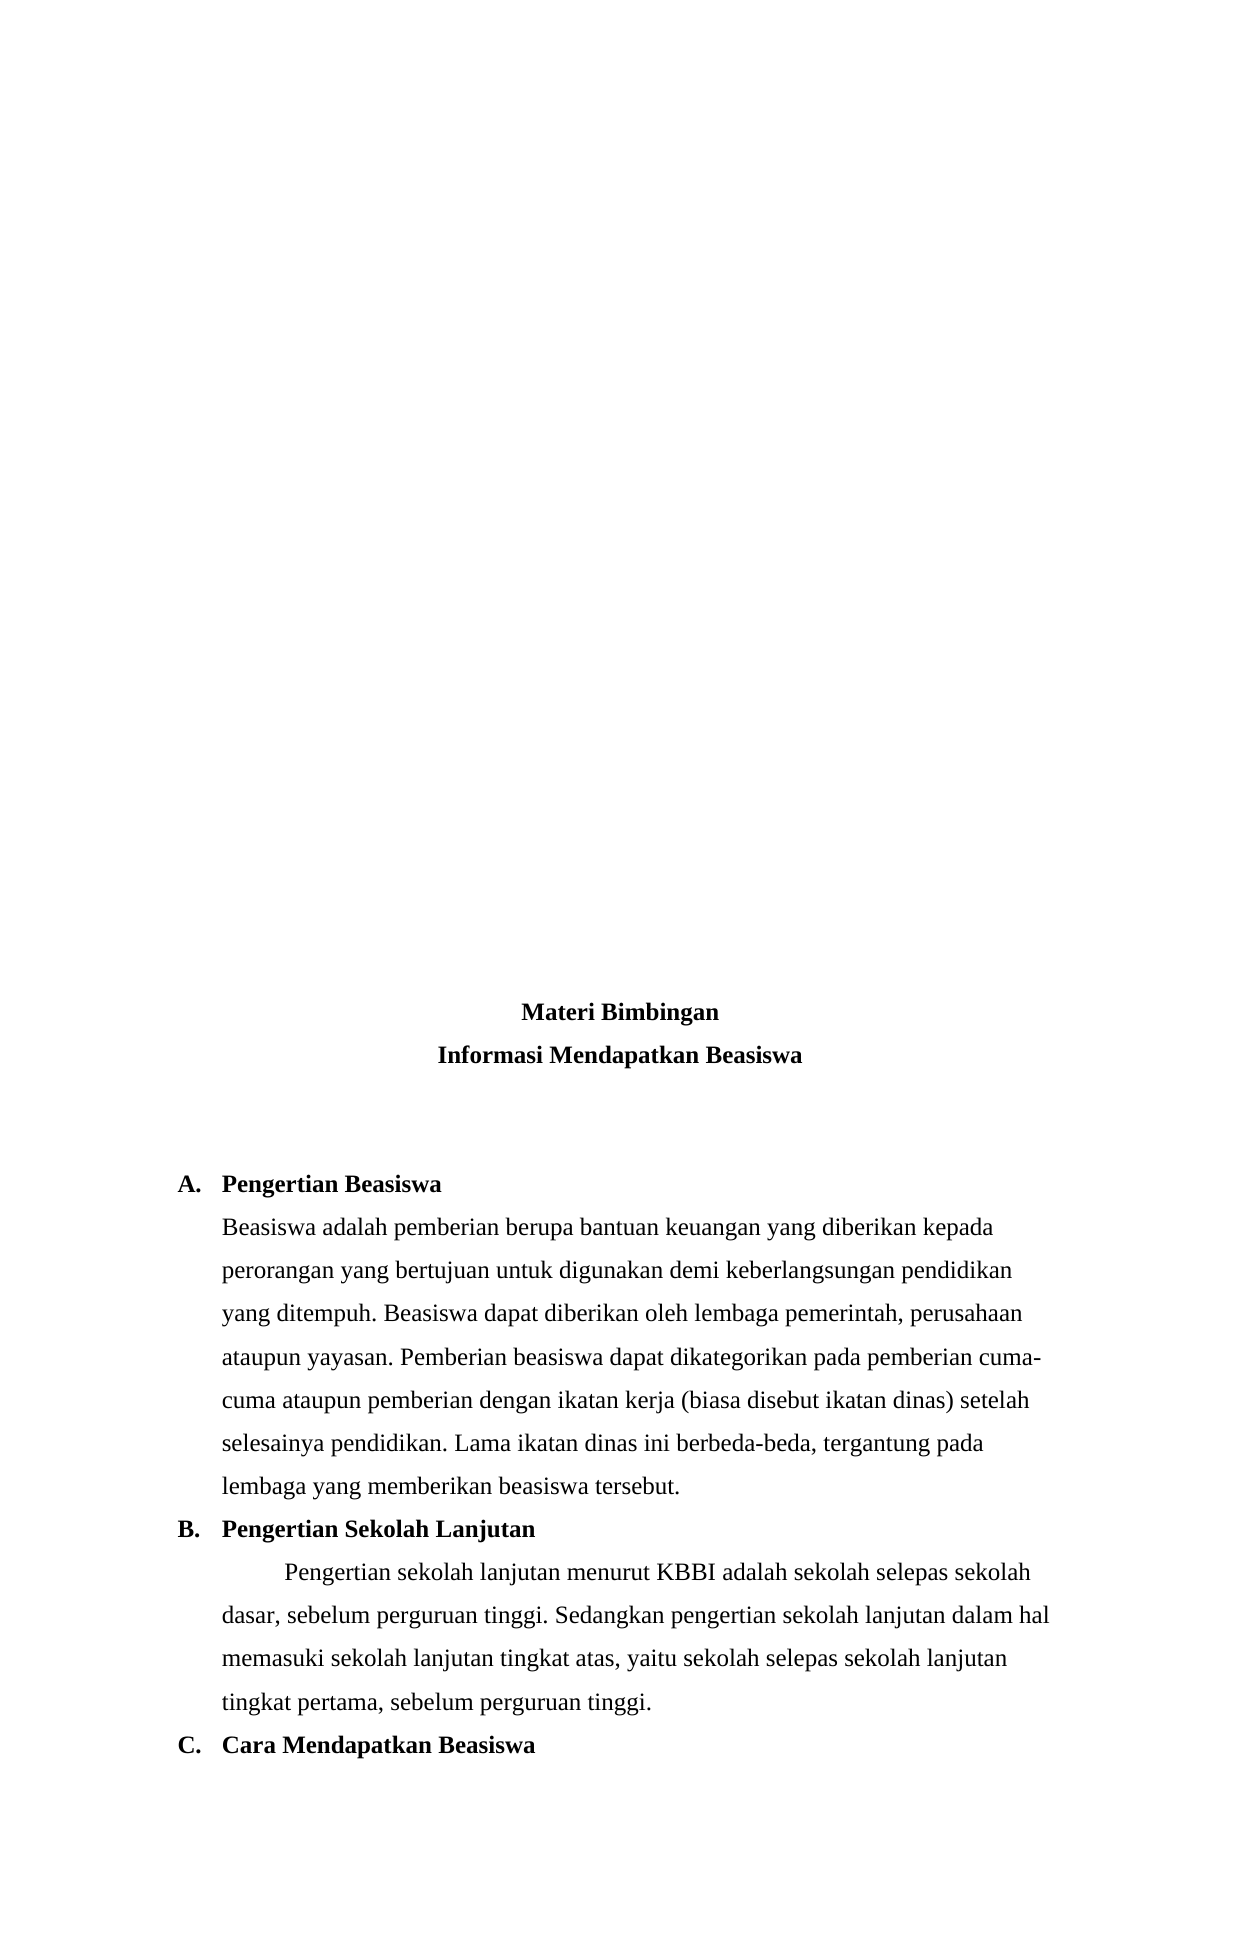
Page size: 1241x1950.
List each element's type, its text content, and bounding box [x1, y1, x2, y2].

text Beasiswa adalah pemberian berupa bantuan keuangan yang diberikan kepada perorangan yang bertujuan untuk digunakan demi keberlangsungan pendidikan yang ditempuh. Beasiswa dapat diberikan oleh lembaga pemerintah, perusahaan ataupun yayasan. Pemberian beasiswa dapat dikategorikan pada pemberian cuma-cuma ataupun pemberian dengan ikatan kerja (biasa disebut ikatan dinas) setelah selesainya pendidikan. Lama ikatan dinas ini berbeda-beda, tergantung pada lembaga yang memberikan beasiswa tersebut. [222, 1212, 1063, 1500]
list Cara Mendapatkan Beasiswa [177, 1730, 1063, 1758]
text Informasi Mendapatkan Beasiswa [177, 1040, 1063, 1068]
text Materi Bimbingan [177, 997, 1063, 1025]
list Pengertian Sekolah Lanjutan Pengertian sekolah lanjutan menurut KBBI adalah sekolah selepas sekolah dasar, sebelum perguruan tinggi. Sedangkan pengertian sekolah lanjutan dalam hal memasuki sekolah lanjutan tingkat atas, yaitu sekolah selepas sekolah lanjutan tingkat pertama, sebelum perguruan tinggi. [177, 1514, 1063, 1715]
list Pengertian Beasiswa [177, 1169, 1063, 1198]
